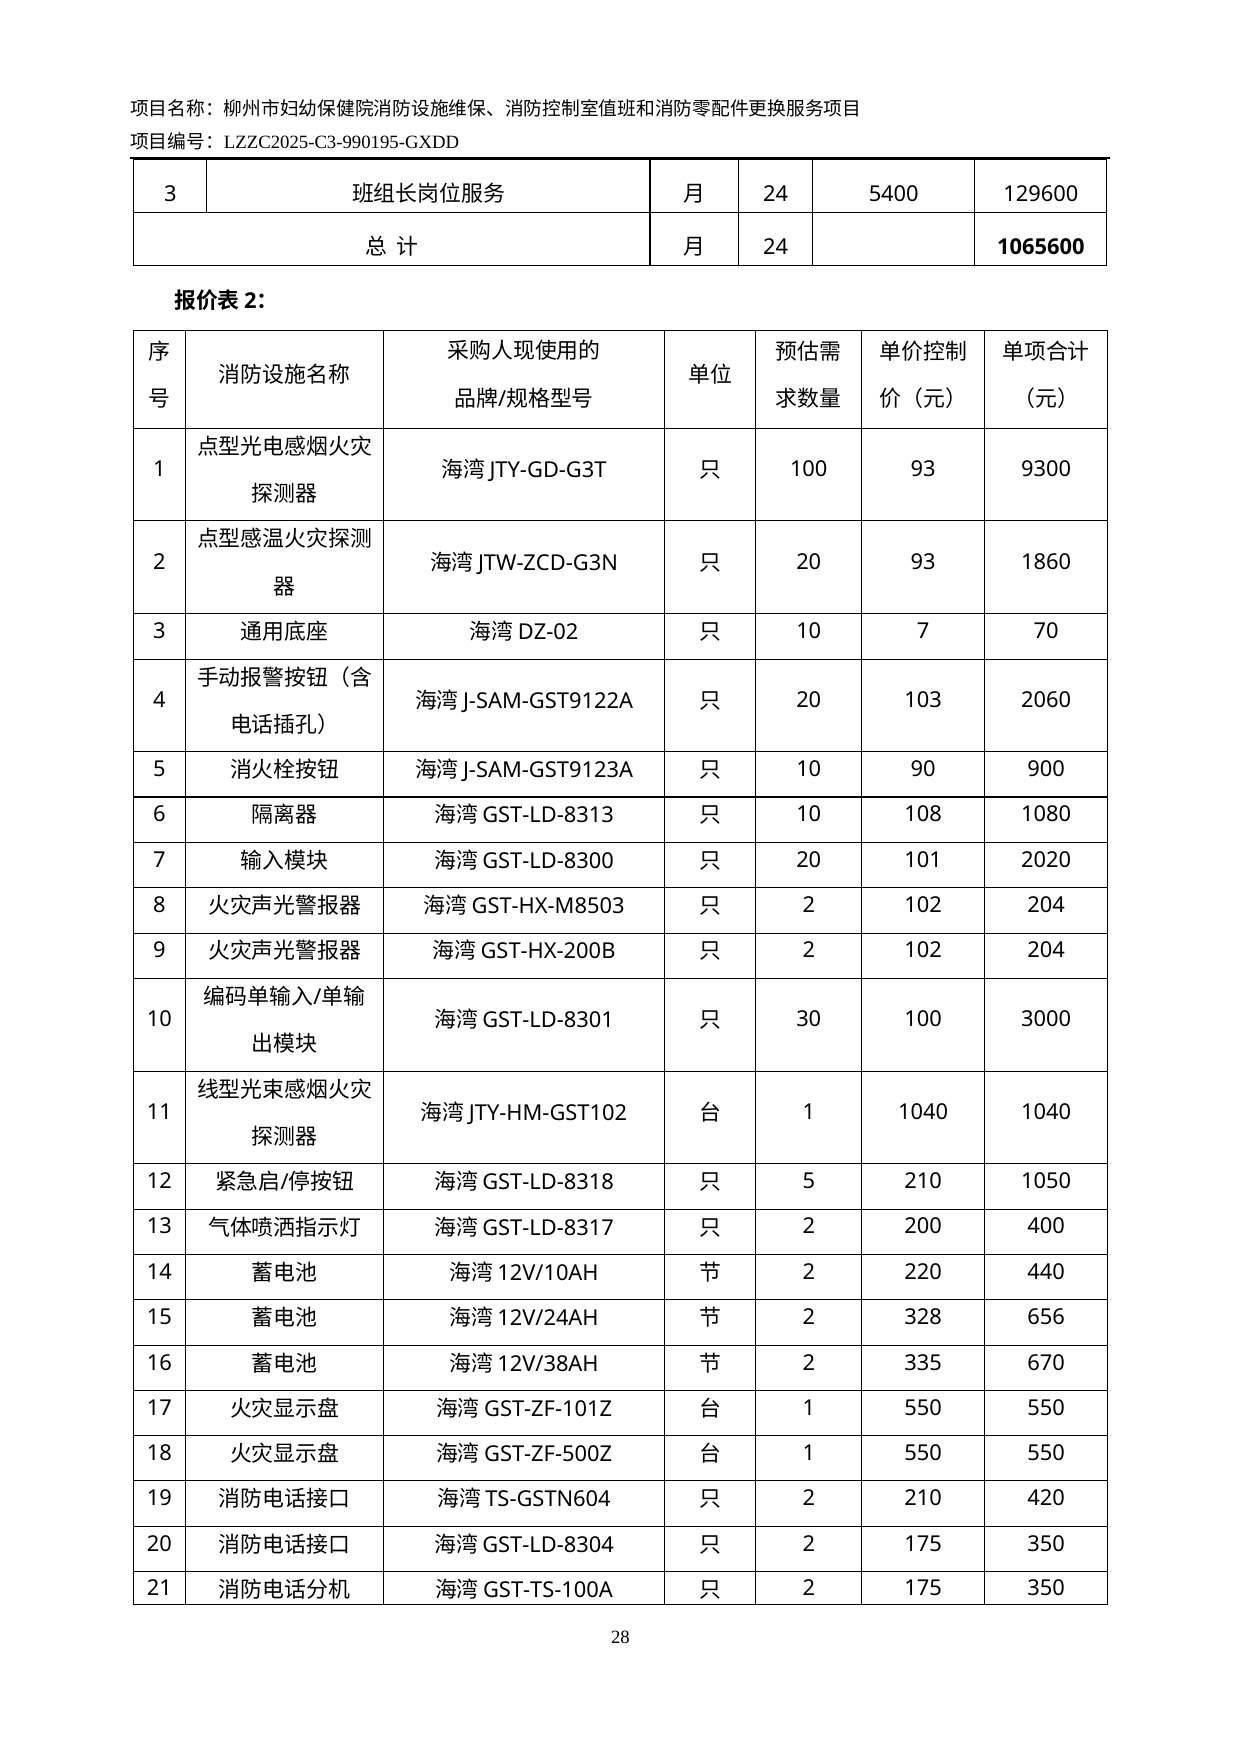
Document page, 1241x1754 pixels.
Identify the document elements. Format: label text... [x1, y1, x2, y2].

table_cell 海湾JTY-GD-G3T [384, 429, 664, 520]
table_cell 100 [862, 979, 984, 1071]
table_cell 海湾GST-HX-M8503 [384, 888, 664, 932]
table_cell 通用底座 [186, 614, 383, 658]
table_cell 3000 [985, 979, 1107, 1071]
table_cell 10 [134, 979, 185, 1071]
table_cell 隔离器 [186, 798, 383, 842]
table_cell 175 [862, 1527, 984, 1571]
table_cell 只 [665, 1527, 755, 1571]
table_cell 400 [985, 1210, 1107, 1254]
table_cell 129600 [975, 160, 1106, 212]
table_cell 1080 [985, 798, 1107, 842]
table_cell 编码单输入/单输出模块 [186, 979, 383, 1071]
table_cell 204 [985, 888, 1107, 932]
table_cell 台 [665, 1391, 755, 1435]
table_cell 海湾12V/10AH [384, 1255, 664, 1299]
table_cell 220 [862, 1255, 984, 1299]
table_cell 只 [665, 934, 755, 978]
table_cell 海湾JTW-ZCD-G3N [384, 521, 664, 613]
table_cell 班组长岗位服务 [207, 160, 649, 212]
table_cell 2 [756, 1300, 861, 1344]
table_cell 海湾J-SAM-GST9122A [384, 660, 664, 751]
table_cell 101 [862, 843, 984, 887]
table_cell 海湾TS-GSTN604 [384, 1481, 664, 1526]
table_cell 海湾12V/38AH [384, 1346, 664, 1390]
table_cell 手动报警按钮（含电话插孔） [186, 660, 383, 751]
table_cell [813, 213, 974, 265]
table_cell 1040 [862, 1072, 984, 1163]
table_header 单项合计（元） [985, 331, 1107, 428]
table_cell 2 [756, 1572, 861, 1604]
table_cell 海湾GST-LD-8313 [384, 798, 664, 842]
table_cell 5400 [813, 160, 974, 212]
table_cell 只 [665, 888, 755, 932]
table_cell 550 [985, 1391, 1107, 1435]
table_cell 只 [665, 1481, 755, 1526]
table_cell 90 [862, 752, 984, 796]
table_cell 2 [756, 1346, 861, 1390]
table_cell 总 计 [134, 213, 649, 265]
table_cell 440 [985, 1255, 1107, 1299]
table_cell 2 [756, 1210, 861, 1254]
table_cell 蓄电池 [186, 1346, 383, 1390]
table_cell 20 [756, 521, 861, 613]
table_cell 100 [756, 429, 861, 520]
table_cell 1040 [985, 1072, 1107, 1163]
table_cell 海湾DZ-02 [384, 614, 664, 658]
table_cell 海湾GST-LD-8304 [384, 1527, 664, 1571]
table_cell 17 [134, 1391, 185, 1435]
table_cell 102 [862, 934, 984, 978]
table_cell 2 [756, 1255, 861, 1299]
table_cell 14 [134, 1255, 185, 1299]
table_cell 328 [862, 1300, 984, 1344]
table_cell 海湾GST-TS-100A [384, 1572, 664, 1604]
table_cell 月 [651, 213, 738, 265]
table_cell 21 [134, 1572, 185, 1604]
table_cell 消防电话分机 [186, 1572, 383, 1604]
table_cell 2 [756, 1527, 861, 1571]
table_cell 2020 [985, 843, 1107, 887]
table_cell 102 [862, 888, 984, 932]
table_cell 只 [665, 843, 755, 887]
table_cell 7 [862, 614, 984, 658]
table_cell 火灾声光警报器 [186, 888, 383, 932]
table_cell 16 [134, 1346, 185, 1390]
table_header 序号 [134, 331, 185, 428]
table_cell 7 [134, 843, 185, 887]
table_cell 6 [134, 798, 185, 842]
table_cell 海湾J-SAM-GST9123A [384, 752, 664, 796]
table_cell 900 [985, 752, 1107, 796]
table_cell 消防电话接口 [186, 1481, 383, 1526]
table_cell 海湾JTY-HM-GST102 [384, 1072, 664, 1163]
table_cell 2 [756, 1481, 861, 1526]
table_cell 1860 [985, 521, 1107, 613]
table_cell 海湾GST-HX-200B [384, 934, 664, 978]
table_cell 20 [756, 660, 861, 751]
table_cell 火灾显示盘 [186, 1391, 383, 1435]
table_cell 1 [756, 1072, 861, 1163]
table_cell 海湾GST-LD-8317 [384, 1210, 664, 1254]
table_cell 海湾GST-LD-8318 [384, 1164, 664, 1208]
table_cell 210 [862, 1481, 984, 1526]
table_cell 108 [862, 798, 984, 842]
table_cell 只 [665, 614, 755, 658]
table_cell 海湾GST-LD-8300 [384, 843, 664, 887]
table_cell 13 [134, 1210, 185, 1254]
table_header 预估需求数量 [756, 331, 861, 428]
table_cell 消火栓按钮 [186, 752, 383, 796]
table_cell 3 [134, 614, 185, 658]
table_cell 670 [985, 1346, 1107, 1390]
table_cell 海湾12V/24AH [384, 1300, 664, 1344]
table_cell 2 [134, 521, 185, 613]
table_cell 蓄电池 [186, 1255, 383, 1299]
table_cell 204 [985, 934, 1107, 978]
table_cell 2060 [985, 660, 1107, 751]
table_cell 24 [739, 213, 812, 265]
table_cell 只 [665, 429, 755, 520]
table_cell 海湾GST-ZF-101Z [384, 1391, 664, 1435]
table_cell 8 [134, 888, 185, 932]
table_cell 只 [665, 752, 755, 796]
table_cell 火灾声光警报器 [186, 934, 383, 978]
table_header 采购人现使用的 品牌/规格型号 [384, 331, 664, 428]
table_cell 350 [985, 1527, 1107, 1571]
table_cell 1050 [985, 1164, 1107, 1208]
table_cell 335 [862, 1346, 984, 1390]
table_cell 1 [134, 429, 185, 520]
table_cell 93 [862, 429, 984, 520]
table_cell 只 [665, 1210, 755, 1254]
table_cell 175 [862, 1572, 984, 1604]
table_cell 海湾GST-ZF-500Z [384, 1436, 664, 1480]
table_cell 气体喷洒指示灯 [186, 1210, 383, 1254]
table_cell 24 [739, 160, 812, 212]
table_cell 9 [134, 934, 185, 978]
table_cell 5 [134, 752, 185, 796]
table_cell 20 [134, 1527, 185, 1571]
table_cell 节 [665, 1255, 755, 1299]
table_cell 节 [665, 1346, 755, 1390]
table_cell 消防电话接口 [186, 1527, 383, 1571]
table_cell 点型光电感烟火灾探测器 [186, 429, 383, 520]
table_cell 月 [651, 160, 738, 212]
table_cell 10 [756, 798, 861, 842]
table_cell 550 [862, 1391, 984, 1435]
table_cell 656 [985, 1300, 1107, 1344]
table_cell 20 [756, 843, 861, 887]
table_cell 只 [665, 798, 755, 842]
table_cell 12 [134, 1164, 185, 1208]
table_cell 输入模块 [186, 843, 383, 887]
table_cell 30 [756, 979, 861, 1071]
table_cell 210 [862, 1164, 984, 1208]
table_cell 1 [756, 1436, 861, 1480]
table_cell 只 [665, 521, 755, 613]
table_cell 1 [756, 1391, 861, 1435]
table_cell 93 [862, 521, 984, 613]
table_cell 只 [665, 1572, 755, 1604]
table_cell 19 [134, 1481, 185, 1526]
table_cell 11 [134, 1072, 185, 1163]
table_cell 4 [134, 660, 185, 751]
table_cell 550 [862, 1436, 984, 1480]
table_cell 火灾显示盘 [186, 1436, 383, 1480]
table_cell 只 [665, 979, 755, 1071]
table_cell 103 [862, 660, 984, 751]
table_cell 15 [134, 1300, 185, 1344]
table_cell 70 [985, 614, 1107, 658]
table_header 单价控制价（元） [862, 331, 984, 428]
table_cell 350 [985, 1572, 1107, 1604]
table_cell 10 [756, 752, 861, 796]
table_cell 1065600 [975, 213, 1106, 265]
table_cell 9300 [985, 429, 1107, 520]
table_cell 台 [665, 1072, 755, 1163]
table_cell 紧急启/停按钮 [186, 1164, 383, 1208]
table_cell 2 [756, 888, 861, 932]
table_cell 420 [985, 1481, 1107, 1526]
table_cell 550 [985, 1436, 1107, 1480]
table_cell 10 [756, 614, 861, 658]
table_header 消防设施名称 [186, 331, 383, 428]
table_header 单位 [665, 331, 755, 428]
table_cell 海湾GST-LD-8301 [384, 979, 664, 1071]
table_cell 200 [862, 1210, 984, 1254]
table_cell 台 [665, 1436, 755, 1480]
table_cell 节 [665, 1300, 755, 1344]
table_cell 蓄电池 [186, 1300, 383, 1344]
table_cell 只 [665, 1164, 755, 1208]
text 报价表2： [130, 283, 1110, 314]
table_cell 3 [134, 160, 206, 212]
table_cell 18 [134, 1436, 185, 1480]
table_cell 点型感温火灾探测器 [186, 521, 383, 613]
table_cell 5 [756, 1164, 861, 1208]
table_cell 只 [665, 660, 755, 751]
table_cell 2 [756, 934, 861, 978]
table_cell 线型光束感烟火灾探测器 [186, 1072, 383, 1163]
